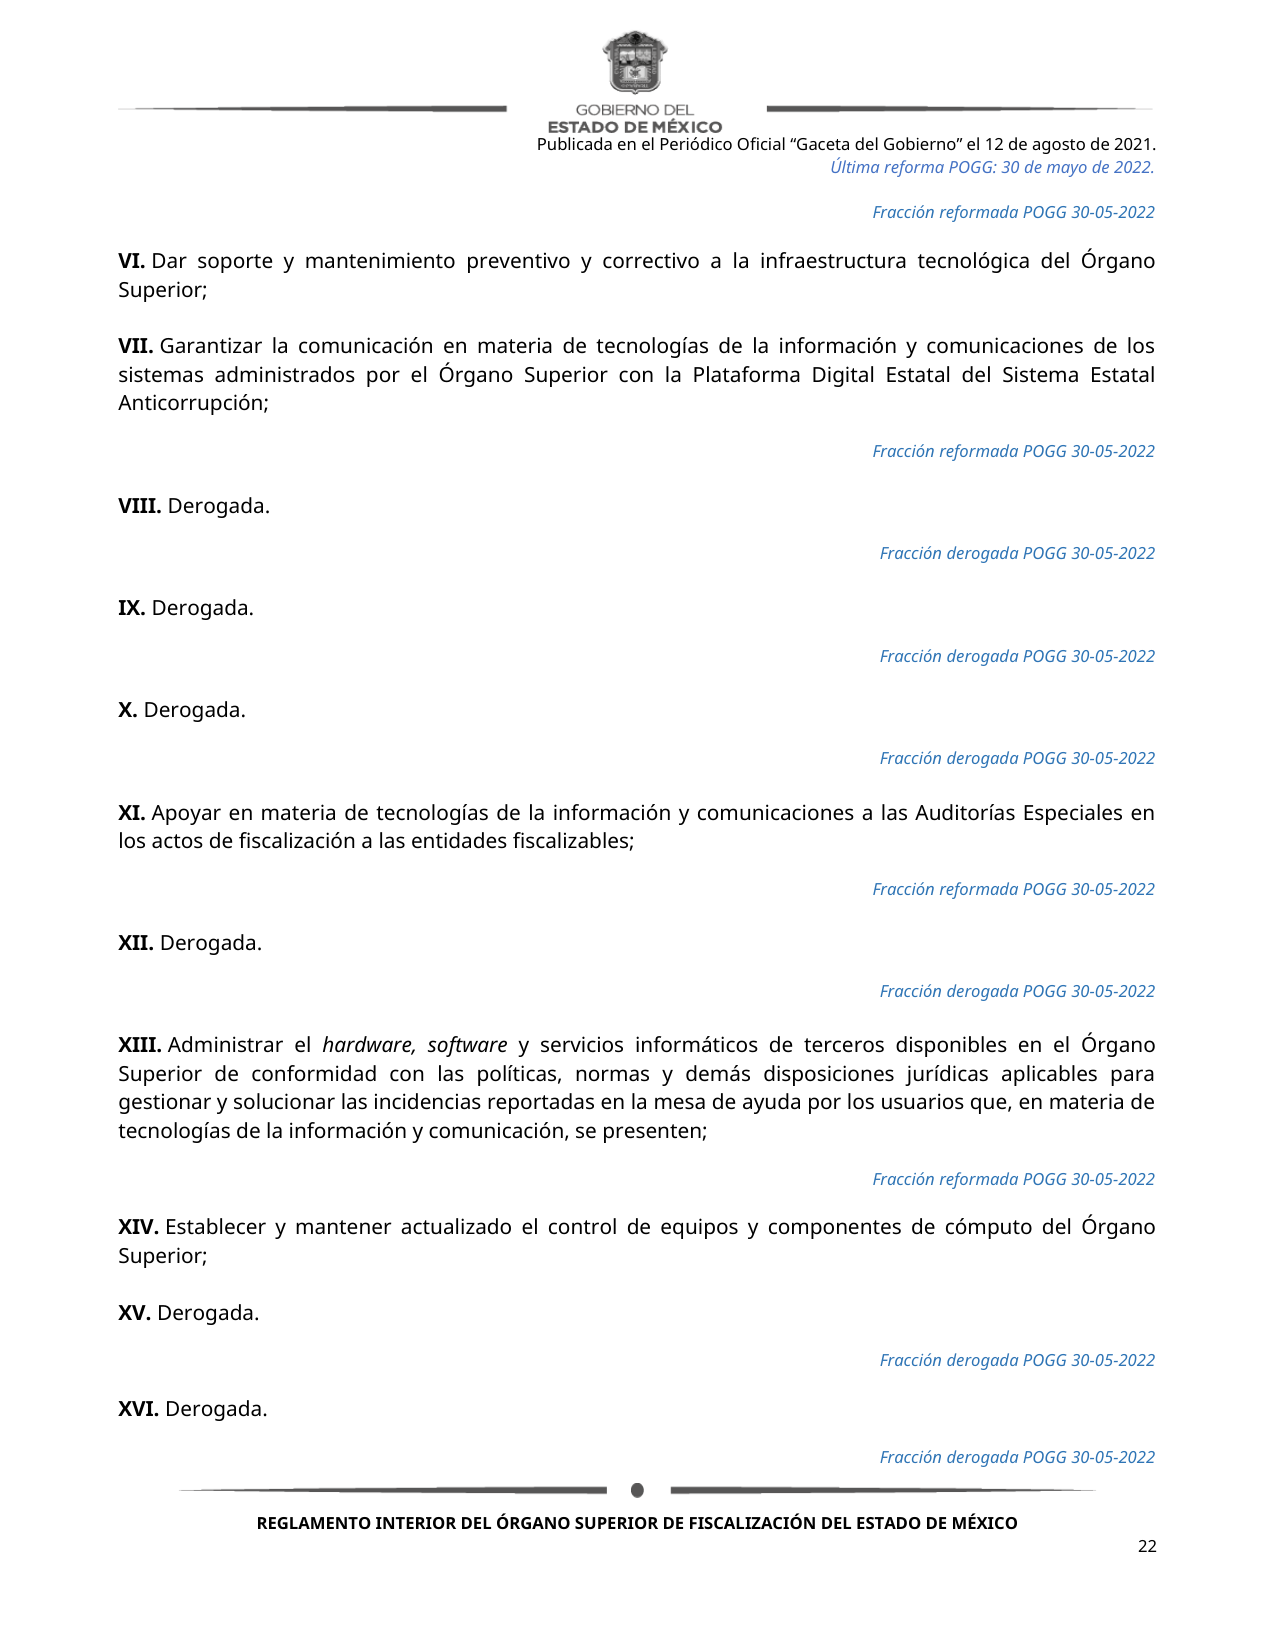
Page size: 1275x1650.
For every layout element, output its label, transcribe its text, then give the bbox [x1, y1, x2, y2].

list Derogada. [118, 695, 1157, 724]
list Fracción derogada POGG 30-05-2022 [193, 1446, 1157, 1468]
list Derogada. [118, 593, 1157, 621]
list Garantizar la comunicación en materia de tecnologías de la información y comunicaciones de los sistemas administrados por el Órgano Superior con la Plataforma Digital Estatal del Sistema Estatal Anticorrupción; [118, 332, 1157, 417]
list Derogada. [118, 491, 1157, 519]
picture [118, 29, 1153, 133]
list Dar soporte y mantenimiento preventivo y correctivo a la infraestructura tecnológica del Órgano Superior; [118, 246, 1157, 303]
list Derogada. [118, 1298, 1157, 1326]
list Fracción derogada POGG 30-05-2022 [193, 542, 1157, 564]
list Fracción derogada POGG 30-05-2022 [193, 746, 1157, 769]
list Fracción derogada POGG 30-05-2022 [193, 1349, 1157, 1372]
list Apoyar en materia de tecnologías de la información y comunicaciones a las Auditorías Especiales en los actos de fiscalización a las entidades fiscalizables; [118, 798, 1157, 854]
list Derogada. [118, 928, 1157, 957]
list Fracción derogada POGG 30-05-2022 [193, 644, 1157, 667]
list Fracción reformada POGG 30-05-2022 [193, 201, 1157, 223]
list Fracción reformada POGG 30-05-2022 [193, 1167, 1157, 1190]
list Derogada. [118, 1394, 1157, 1423]
picture [178, 1483, 1097, 1498]
list Establecer y mantener actualizado el control de equipos y componentes de cómputo del Órgano Superior; [118, 1212, 1157, 1269]
list Fracción reformada POGG 30-05-2022 [193, 439, 1157, 462]
list Fracción reformada POGG 30-05-2022 [193, 877, 1157, 900]
list Administrar el hardware, software y servicios informáticos de terceros disponibles en el Órgano Superior de conformidad con las políticas, normas y demás disposiciones jurídicas aplicables para gestionar y solucionar las incidencias reportadas en la mesa de ayuda por los usuarios que, en materia de tecnologías de la información y comunicación, se presenten; [118, 1031, 1157, 1144]
list Fracción derogada POGG 30-05-2022 [193, 979, 1157, 1002]
